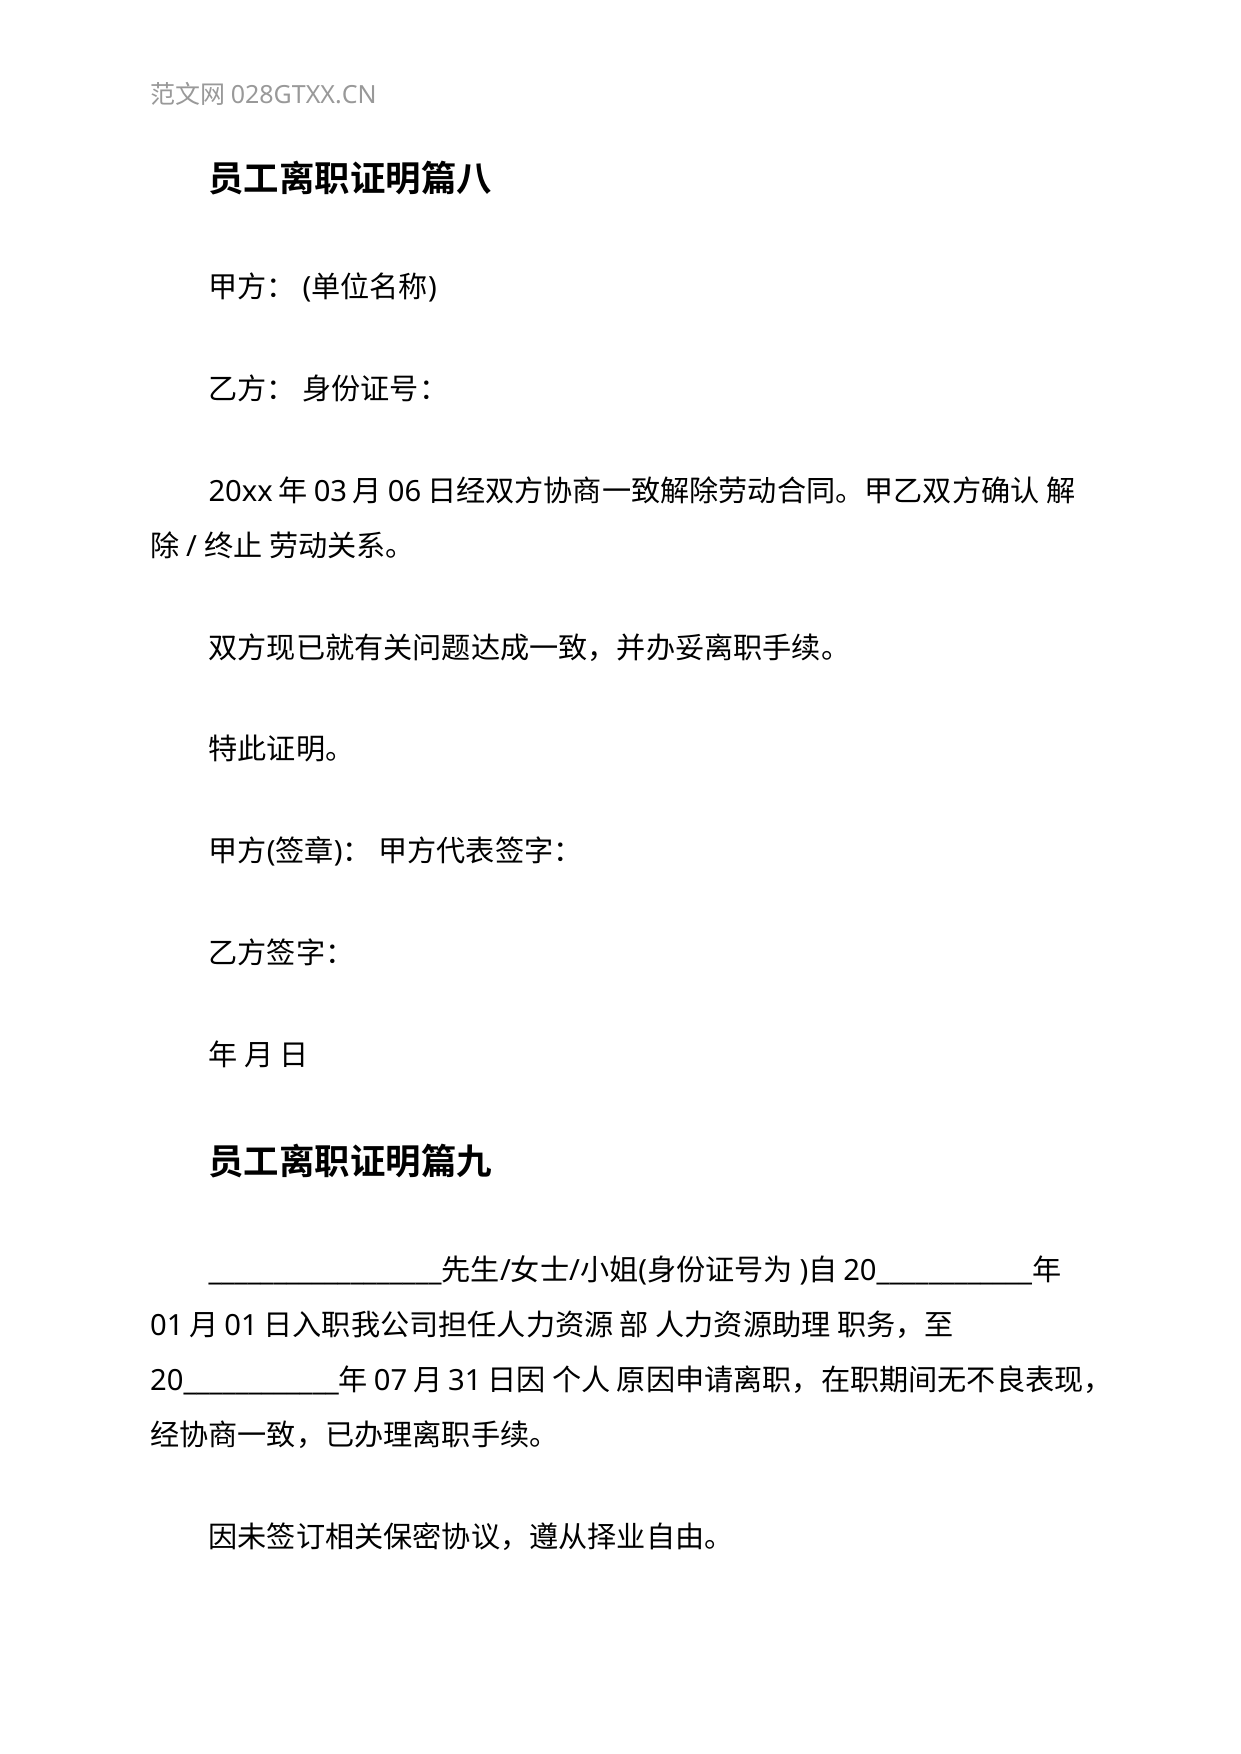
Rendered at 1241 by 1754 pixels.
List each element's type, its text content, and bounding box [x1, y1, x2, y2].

text 20xx年03月06日经双方协商一致解除劳动合同。甲乙双方确认 解除 / 终止 劳动关系。 [150, 467, 1090, 564]
text 特此证明。 [150, 726, 1090, 768]
text 年 月 日 [150, 1031, 1090, 1074]
text 员工离职证明篇九 [150, 1133, 1090, 1184]
text 甲方： (单位名称) [150, 263, 1090, 306]
text 乙方签字： [150, 930, 1090, 972]
text 乙方： 身份证号： [150, 365, 1090, 408]
text __________________先生/女士/小姐(身份证号为 )自20____________年01月01日入职我公司担任人力资源 部 人力资源助理 职务，至20____________年07月31日因 个人 原因申请离职，在职期间无不良表现，经协商一致，已办理离职手续。 [150, 1247, 1090, 1454]
text 甲方(签章)： 甲方代表签字： [150, 828, 1090, 870]
text 员工离职证明篇八 [150, 150, 1090, 201]
text 双方现已就有关问题达成一致，并办妥离职手续。 [150, 624, 1090, 666]
text 因未签订相关保密协议，遵从择业自由。 [150, 1513, 1090, 1556]
